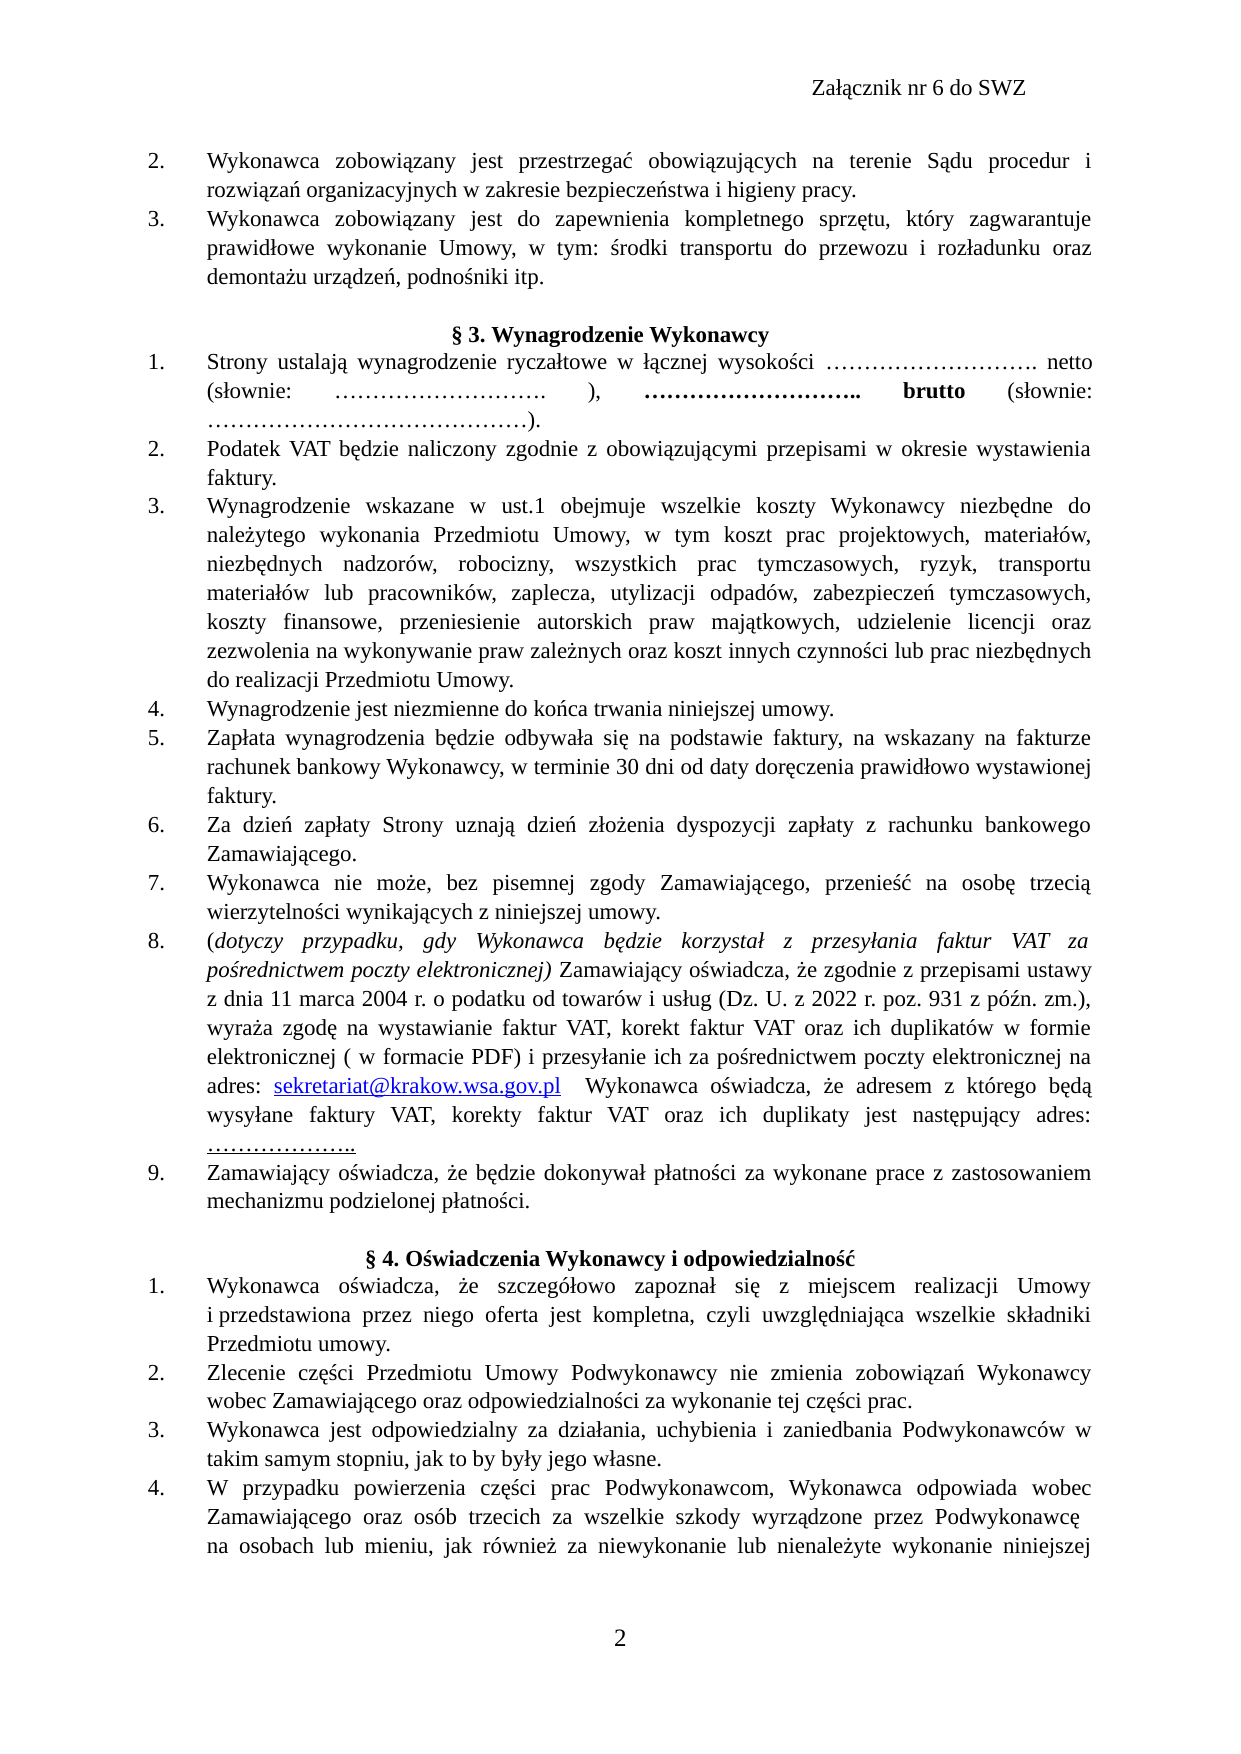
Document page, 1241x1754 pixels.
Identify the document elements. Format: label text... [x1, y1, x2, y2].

text Oświadczenia Wykonawcy i odpowiedzialność [148, 1245, 1093, 1272]
list Za dzień zapłaty Strony uznają dzień złożenia dyspozycji zapłaty z rachunku bankowego Zamawiającego. [148, 811, 1093, 866]
list (dotyczy przypadku, gdy Wykonawca będzie korzystał z przesyłania faktur VAT za pośrednictwem poczty elektronicznej) Zamawiający oświadcza, że zgodnie z przepisami ustawy z dnia 11 marca 2004 r. o podatku od towarów i usług (Dz. U. z 2022 r. poz. 931 z późn. zm.), wyraża zgodę na wystawianie faktur VAT, korekt faktur VAT oraz ich duplikatów w formie elektronicznej ( w formacie PDF) i przesyłanie ich za pośrednictwem poczty elektronicznej na adres: sekretariat@krakow.wsa.gov.pl Wykonawca oświadcza, że adresem z którego będą wysyłane faktury VAT, korekty faktur VAT oraz ich duplikaty jest następujący adres: ……………….. [148, 927, 1093, 1156]
list Wykonawca oświadcza, że szczegółowo zapoznał się z miejscem realizacji Umowy i przedstawiona przez niego oferta jest kompletna, czyli uwzględniająca wszelkie składniki Przedmiotu umowy. [148, 1272, 1093, 1356]
list Zamawiający oświadcza, że będzie dokonywał płatności za wykonane prace z zastosowaniem mechanizmu podzielonej płatności. [148, 1158, 1093, 1214]
list Zapłata wynagrodzenia będzie odbywała się na podstawie faktury, na wskazany na fakturze rachunek bankowy Wykonawcy, w terminie 30 dni od daty doręczenia prawidłowo wystawionej faktury. [148, 724, 1093, 808]
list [148, 1474, 1093, 1559]
list Wykonawca nie może, bez pisemnej zgody Zamawiającego, przenieść na osobę trzecią wierzytelności wynikających z niniejszej umowy. [148, 869, 1093, 924]
list Wynagrodzenie jest niezmienne do końca trwania niniejszej umowy. [148, 695, 1093, 722]
list Zlecenie części Przedmiotu Umowy Podwykonawcy nie zmienia zobowiązań Wykonawcy wobec Zamawiającego oraz odpowiedzialności za wykonanie tej części prac. [148, 1359, 1093, 1414]
text Wynagrodzenie Wykonawcy [148, 321, 1093, 348]
list Wykonawca jest odpowiedzialny za działania, uchybienia i zaniedbania Podwykonawców w takim samym stopniu, jak to by były jego własne. [148, 1417, 1093, 1472]
list Wykonawca zobowiązany jest przestrzegać obowiązujących na terenie Sądu procedur i rozwiązań organizacyjnych w zakresie bezpieczeństwa i higieny pracy. [148, 148, 1093, 203]
list Podatek VAT będzie naliczony zgodnie z obowiązującymi przepisami w okresie wystawienia faktury. [148, 434, 1093, 490]
list Wykonawca zobowiązany jest do zapewnienia kompletnego sprzętu, który zagwarantuje prawidłowe wykonanie Umowy, w tym: środki transportu do przewozu i rozładunku oraz demontażu urządzeń, podnośniki itp. [148, 206, 1093, 290]
list Wynagrodzenie wskazane w ust.1 obejmuje wszelkie koszty Wykonawcy niezbędne do należytego wykonania Przedmiotu Umowy, w tym koszt prac projektowych, materiałów, niezbędnych nadzorów, robocizny, wszystkich prac tymczasowych, ryzyk, transportu materiałów lub pracowników, zaplecza, utylizacji odpadów, zabezpieczeń tymczasowych, koszty finansowe, przeniesienie autorskich praw majątkowych, udzielenie licencji oraz zezwolenia na wykonywanie praw zależnych oraz koszt innych czynności lub prac niezbędnych do realizacji Przedmiotu Umowy. [148, 492, 1093, 693]
list Strony ustalają wynagrodzenie ryczałtowe w łącznej wysokości ………………………. netto (słownie: ………………………. ), ……………………….. brutto (słownie: ……………………………………). [148, 348, 1093, 432]
